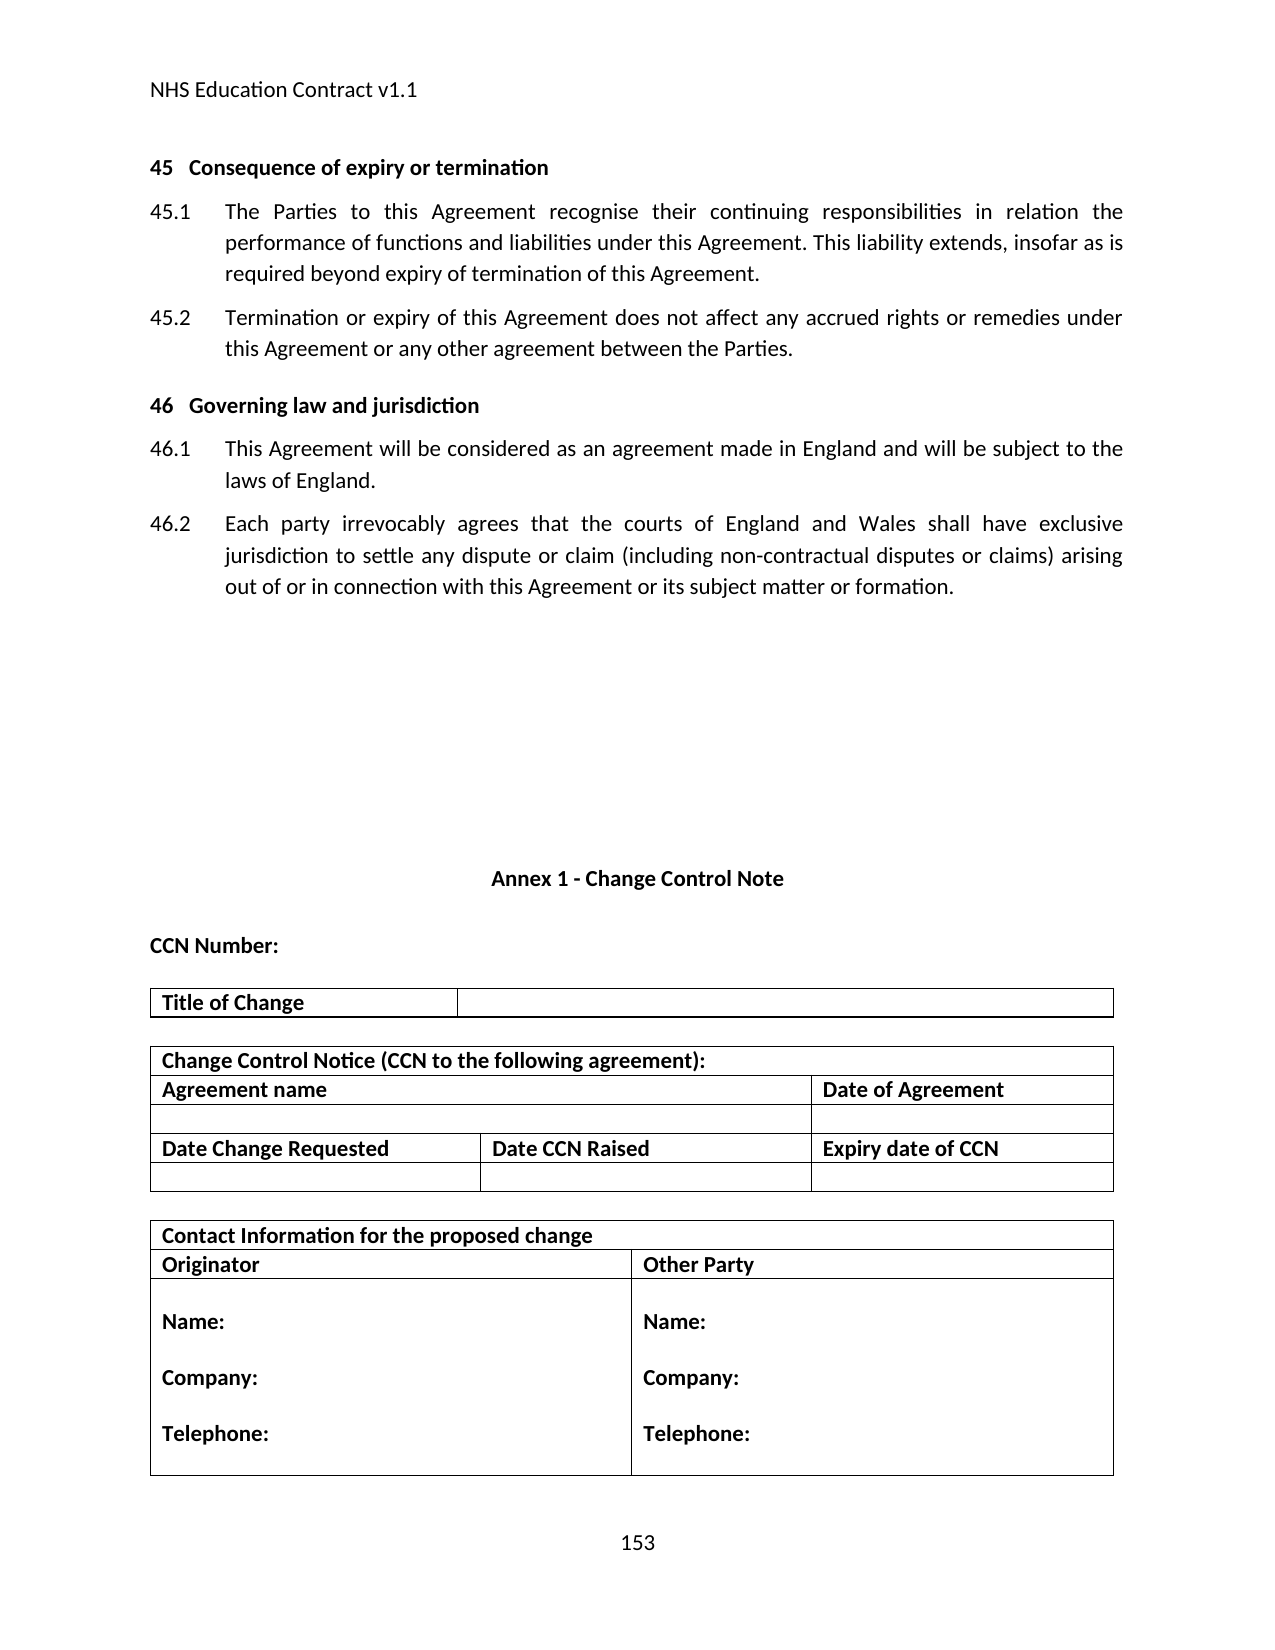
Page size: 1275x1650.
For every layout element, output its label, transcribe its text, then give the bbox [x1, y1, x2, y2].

table_cell Date of Agreement [812, 1076, 1113, 1104]
table_cell Other Party [632, 1250, 1113, 1278]
table_cell Originator [151, 1250, 631, 1278]
table_cell [481, 1163, 811, 1191]
list This Agreement will be considered as an agreement made in England and will be subject to the laws of England. [150, 431, 1125, 494]
table_cell [812, 1105, 1113, 1133]
list Termination or expiry of this Agreement does not affect any accrued rights or remedies under this Agreement or any other agreement between the Parties. [150, 300, 1125, 362]
table_cell Expiry date of CCN [812, 1134, 1113, 1162]
table_cell [151, 1163, 480, 1191]
table_cell [151, 1105, 811, 1133]
list Consequence of expiry or termination [150, 150, 1125, 181]
list Governing law and jurisdiction [150, 387, 1125, 419]
list Each party irrevocably agrees that the courts of England and Wales shall have exclusive jurisdiction to settle any dispute or claim (including non-contractual disputes or claims) arising out of or in connection with this Agreement or its subject matter or formation. [150, 506, 1125, 600]
table_header [458, 989, 1113, 1016]
table_cell Agreement name [151, 1076, 811, 1104]
text Annex 1 - Change Control Note [150, 864, 1125, 892]
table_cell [632, 1279, 1113, 1475]
text CCN Number: [150, 931, 1125, 959]
table_header Title of Change [151, 989, 457, 1016]
table_cell [812, 1163, 1113, 1191]
table_header Change Control Notice (CCN to the following agreement): [151, 1047, 1113, 1074]
list The Parties to this Agreement recognise their continuing responsibilities in relation the performance of functions and liabilities under this Agreement. This liability extends, insofar as is required beyond expiry of termination of this Agreement. [150, 194, 1125, 287]
table_header Contact Information for the proposed change [151, 1221, 1113, 1249]
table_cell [151, 1279, 631, 1475]
table_cell Date Change Requested [151, 1134, 480, 1162]
table_cell Date CCN Raised [481, 1134, 811, 1162]
